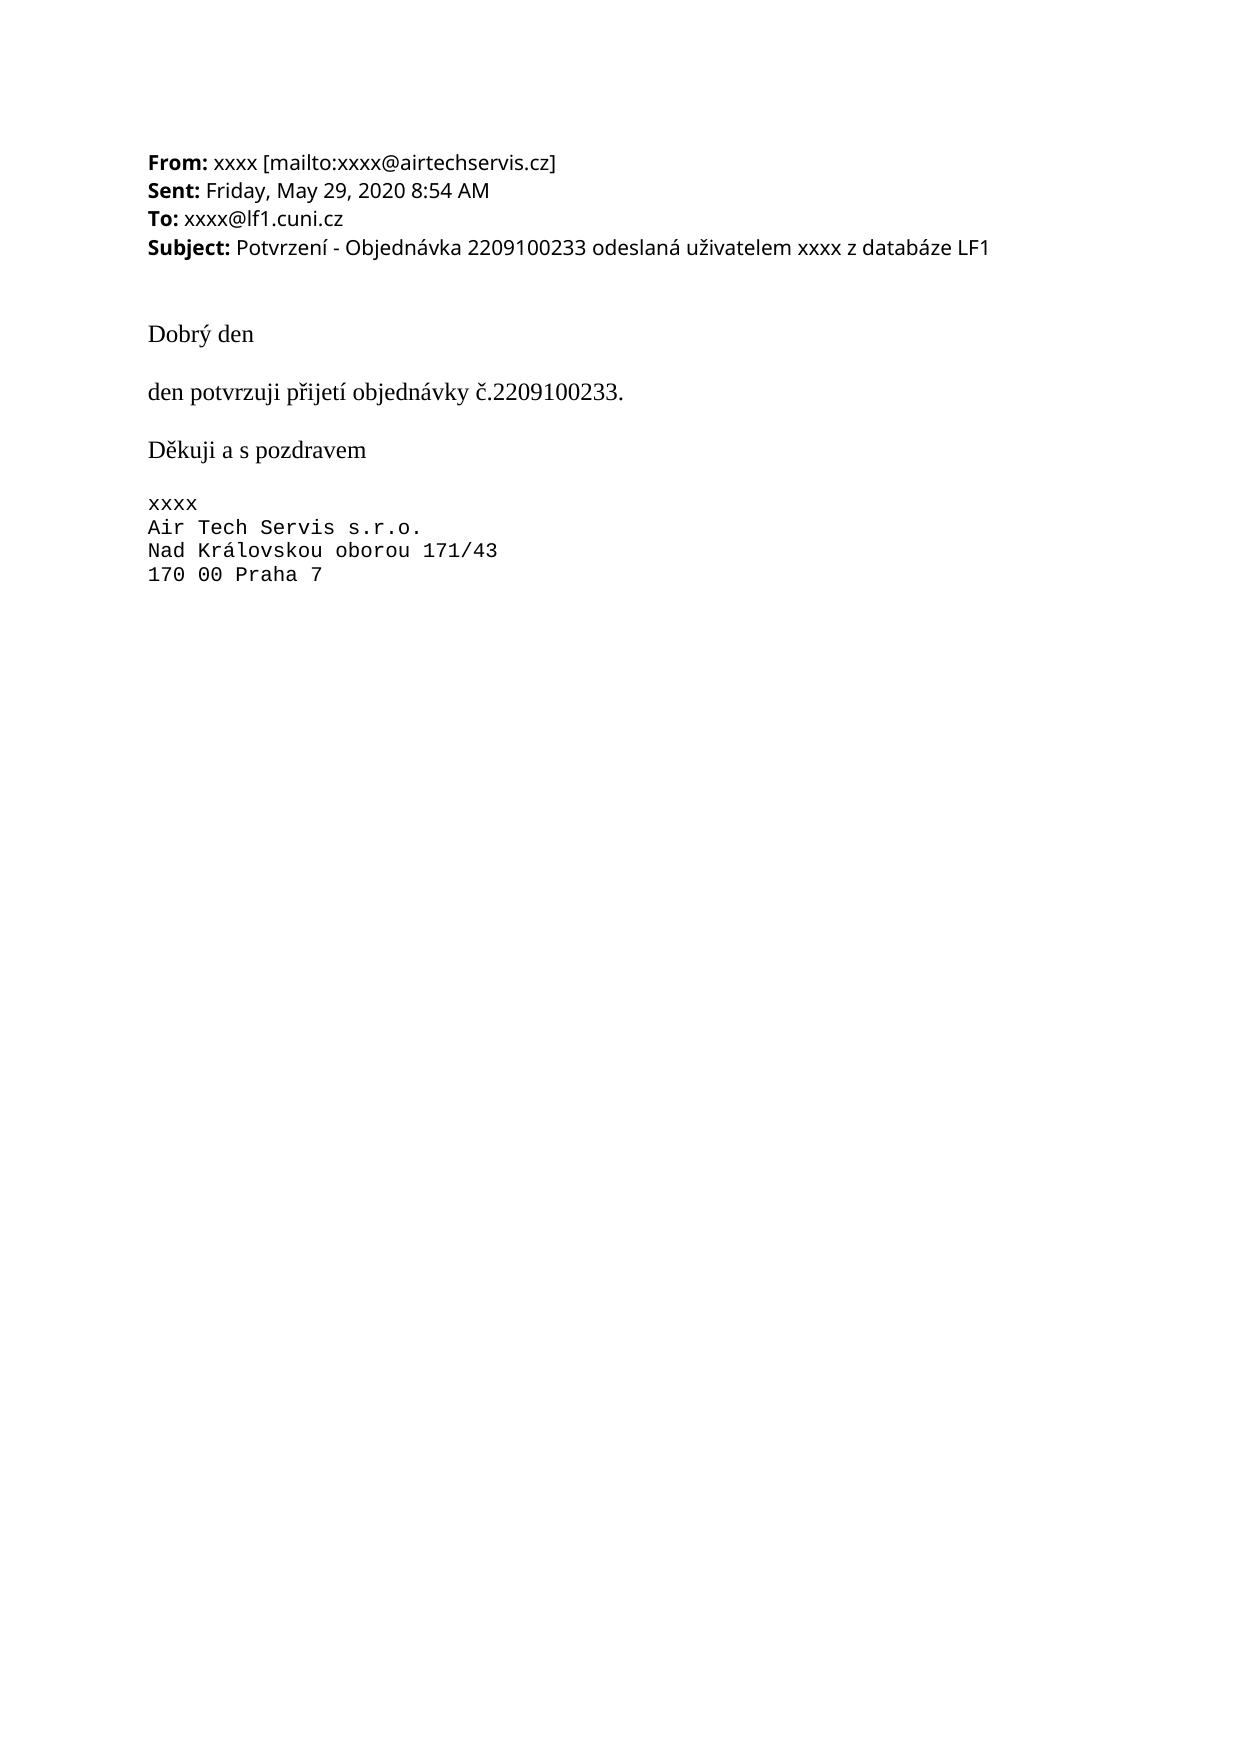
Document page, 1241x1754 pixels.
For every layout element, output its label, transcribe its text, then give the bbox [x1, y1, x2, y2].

text den potvrzuji přijetí objednávky č.2209100233. [148, 377, 1093, 406]
text Dobrý den [148, 319, 1093, 348]
text Air Tech Servis s.r.o. [148, 517, 1093, 540]
text Nad Královskou oborou 171/43 [148, 540, 1093, 564]
text 170 00 Praha 7 [148, 564, 1093, 588]
text xxxx [148, 493, 1093, 517]
text Děkuji a s pozdravem [148, 435, 1093, 464]
text From: xxxx [mailto:xxxx@airtechservis.cz] Sent: Friday, May 29, 2020 8:54 AM To: xxxx@lf1.cuni.cz Subject: Potvrzení - Objednávka 2209100233 odeslaná uživatelem xxxx z databáze LF1 [148, 148, 1093, 261]
